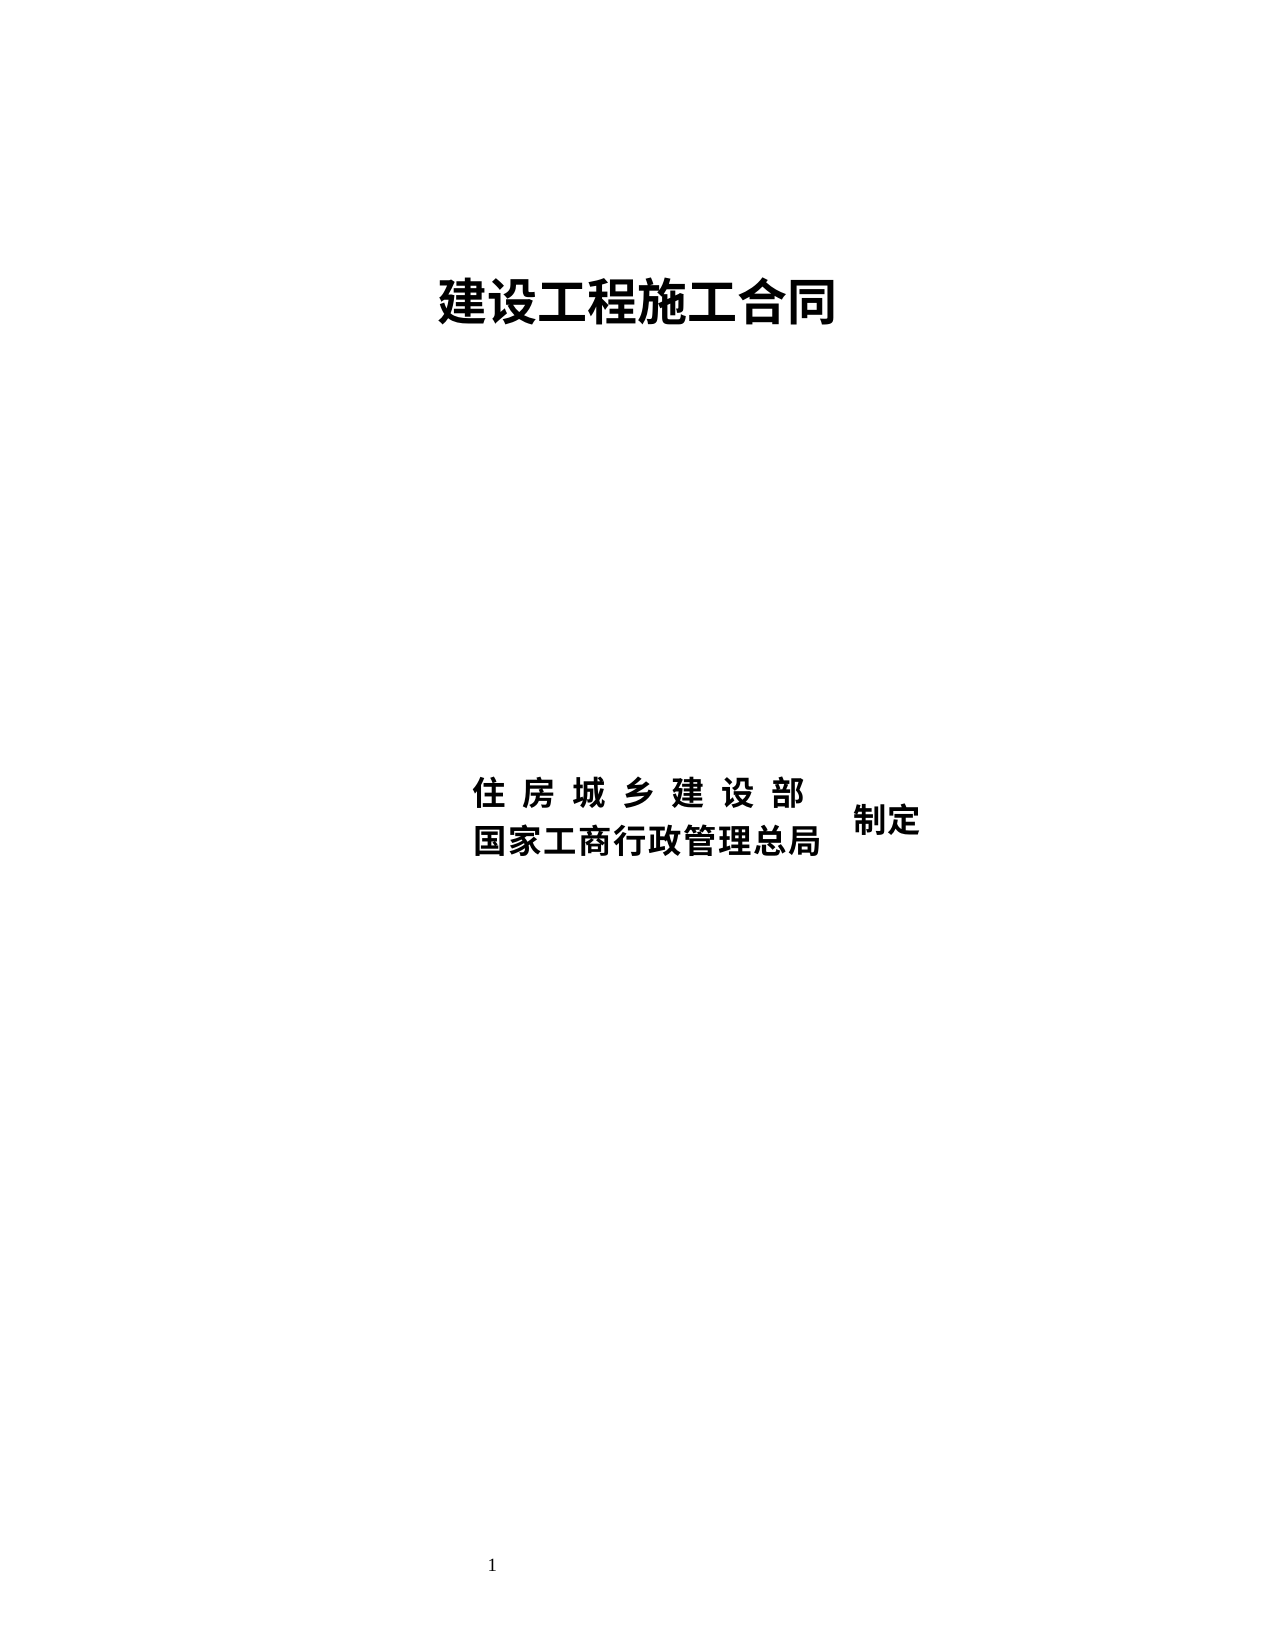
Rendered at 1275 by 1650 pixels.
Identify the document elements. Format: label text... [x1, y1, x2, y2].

text 住房城乡建设部 [187, 766, 804, 814]
text 国家工商行政管理总局 [187, 814, 823, 863]
text 建设工程施工合同 [187, 263, 1088, 335]
